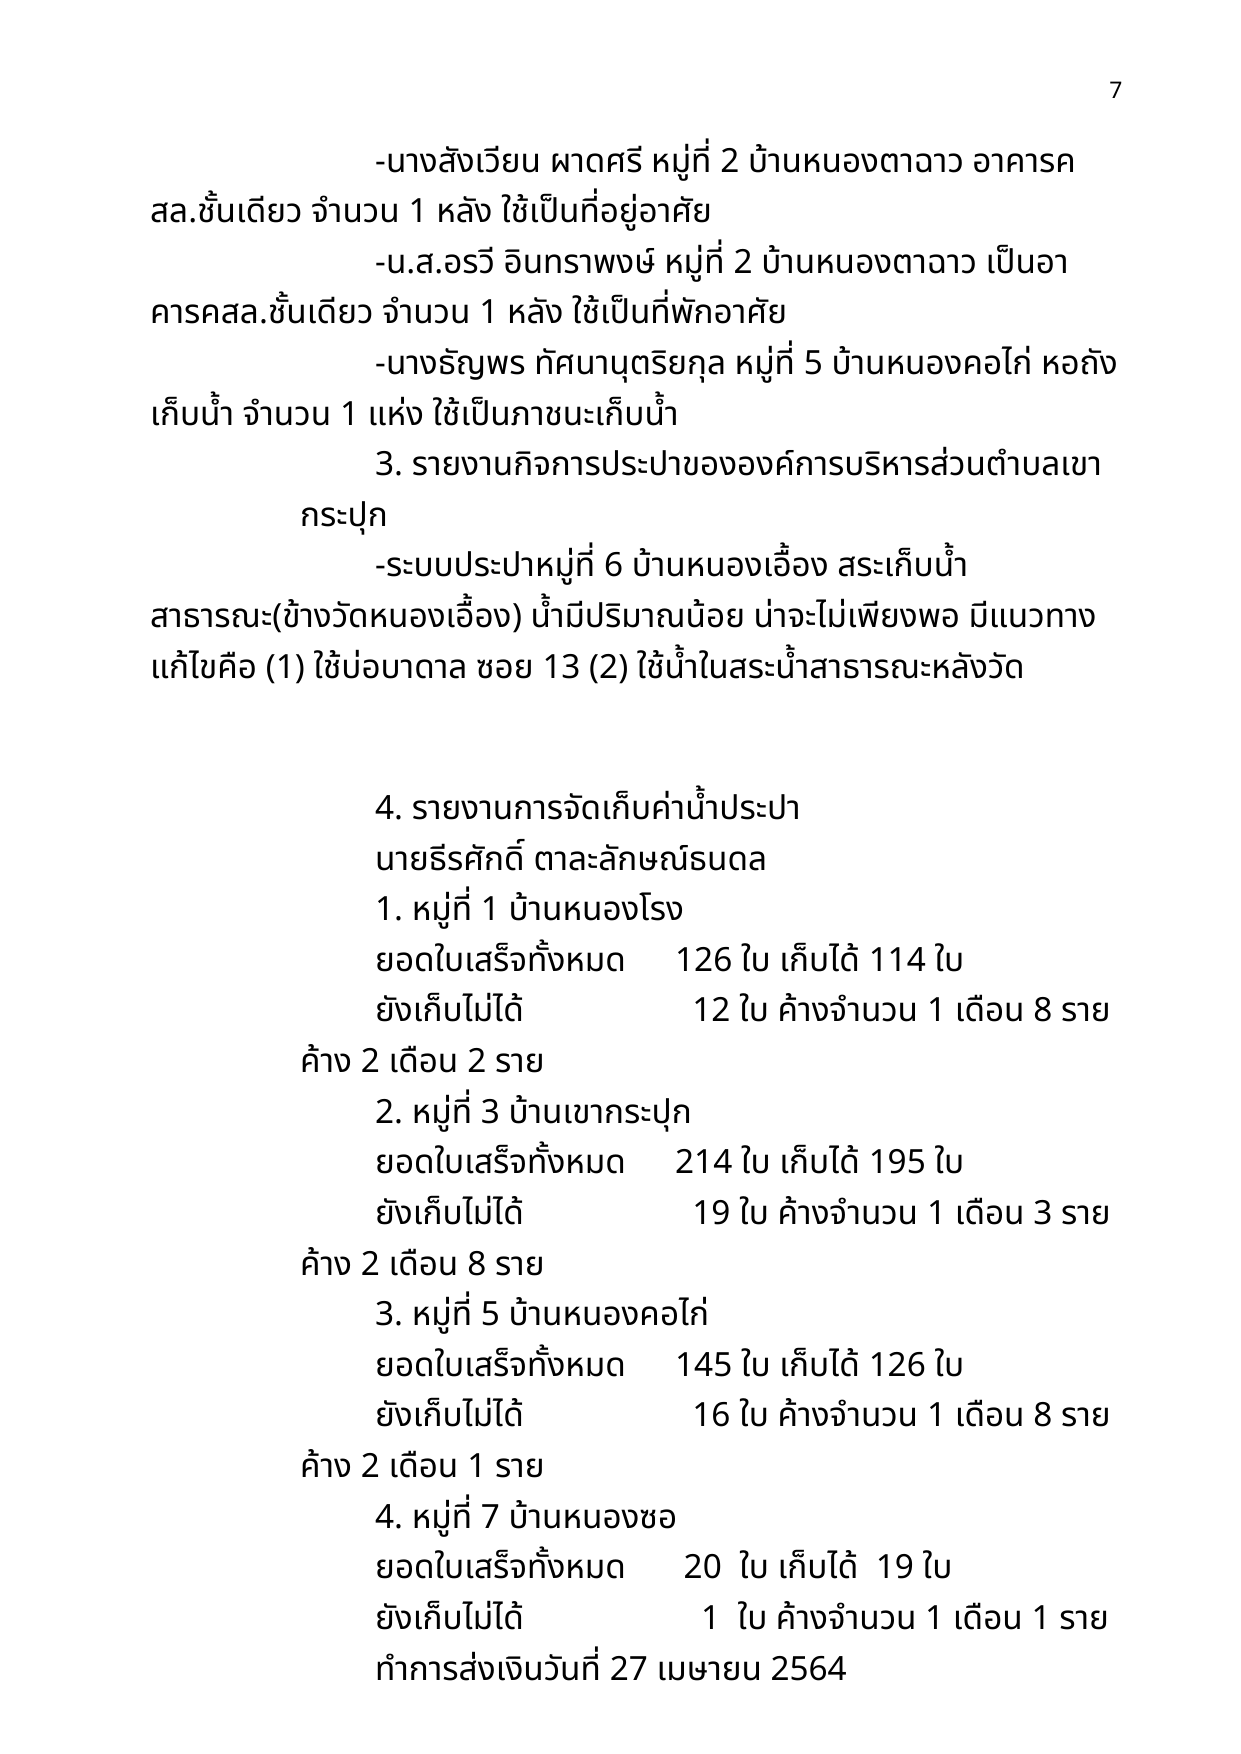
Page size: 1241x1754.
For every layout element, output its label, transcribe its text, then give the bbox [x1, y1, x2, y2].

text -นางสังเวียน ผาดศรี หมู่ที่ 2 บ้านหนองตาฉาว อาคารคสล.ชั้นเดียว จำนวน 1 หลัง ใช้เป็นที่อยู่อาศัย [150, 136, 1122, 238]
text ยังเก็บไม่ได้ 16 ใบ ค้างจำนวน 1 เดือน 8 ราย ค้าง 2 เดือน 1 ราย [300, 1391, 1122, 1492]
text -ระบบประปาหมู่ที่ 6 บ้านหนองเอื้อง สระเก็บน้ำสาธารณะ(ข้างวัดหนองเอื้อง) น้ำมีปริมาณน้อย น่าจะไม่เพียงพอ มีแนวทางแก้ไขคือ (1) ใช้บ่อบาดาล ซอย 13 (2) ใช้น้ำในสระน้ำสาธารณะหลังวัด [150, 541, 1122, 693]
text 3. หมู่ที่ 5 บ้านหนองคอไก่ [300, 1290, 1122, 1341]
text ยอดใบเสร็จทั้งหมด 214 ใบ เก็บได้ 195 ใบ [300, 1138, 1122, 1189]
text นายธีรศักดิ์ ตาละลักษณ์ธนดล [300, 834, 1122, 885]
text ยอดใบเสร็จทั้งหมด 126 ใบ เก็บได้ 114 ใบ [300, 936, 1122, 986]
text 1. หมู่ที่ 1 บ้านหนองโรง [300, 885, 1122, 936]
text -น.ส.อรวี อินทราพงษ์ หมู่ที่ 2 บ้านหนองตาฉาว เป็นอาคารคสล.ชั้นเดียว จำนวน 1 หลัง ใช้เป็นที่พักอาศัย [150, 238, 1122, 339]
text ยอดใบเสร็จทั้งหมด 20 ใบ เก็บได้ 19 ใบ [300, 1543, 1122, 1594]
text 4. รายงานการจัดเก็บค่าน้ำประปา [300, 784, 1122, 834]
text -นางธัญพร ทัศนานุตริยกุล หมู่ที่ 5 บ้านหนองคอไก่ หอถังเก็บน้ำ จำนวน 1 แห่ง ใช้เป็นภาชนะเก็บน้ำ [150, 339, 1122, 440]
text 2. หมู่ที่ 3 บ้านเขากระปุก [300, 1087, 1122, 1138]
text ยังเก็บไม่ได้ 1 ใบ ค้างจำนวน 1 เดือน 1 ราย [300, 1594, 1122, 1644]
text 3. รายงานกิจการประปาขององค์การบริหารส่วนตำบลเขากระปุก [300, 440, 1122, 541]
text ยังเก็บไม่ได้ 12 ใบ ค้างจำนวน 1 เดือน 8 ราย ค้าง 2 เดือน 2 ราย [300, 986, 1122, 1087]
text 4. หมู่ที่ 7 บ้านหนองซอ [300, 1492, 1122, 1543]
text ยังเก็บไม่ได้ 19 ใบ ค้างจำนวน 1 เดือน 3 ราย ค้าง 2 เดือน 8 ราย [300, 1189, 1122, 1290]
text ทำการส่งเงินวันที่ 27 เมษายน 2564 [300, 1644, 1122, 1695]
text ยอดใบเสร็จทั้งหมด 145 ใบ เก็บได้ 126 ใบ [300, 1341, 1122, 1391]
